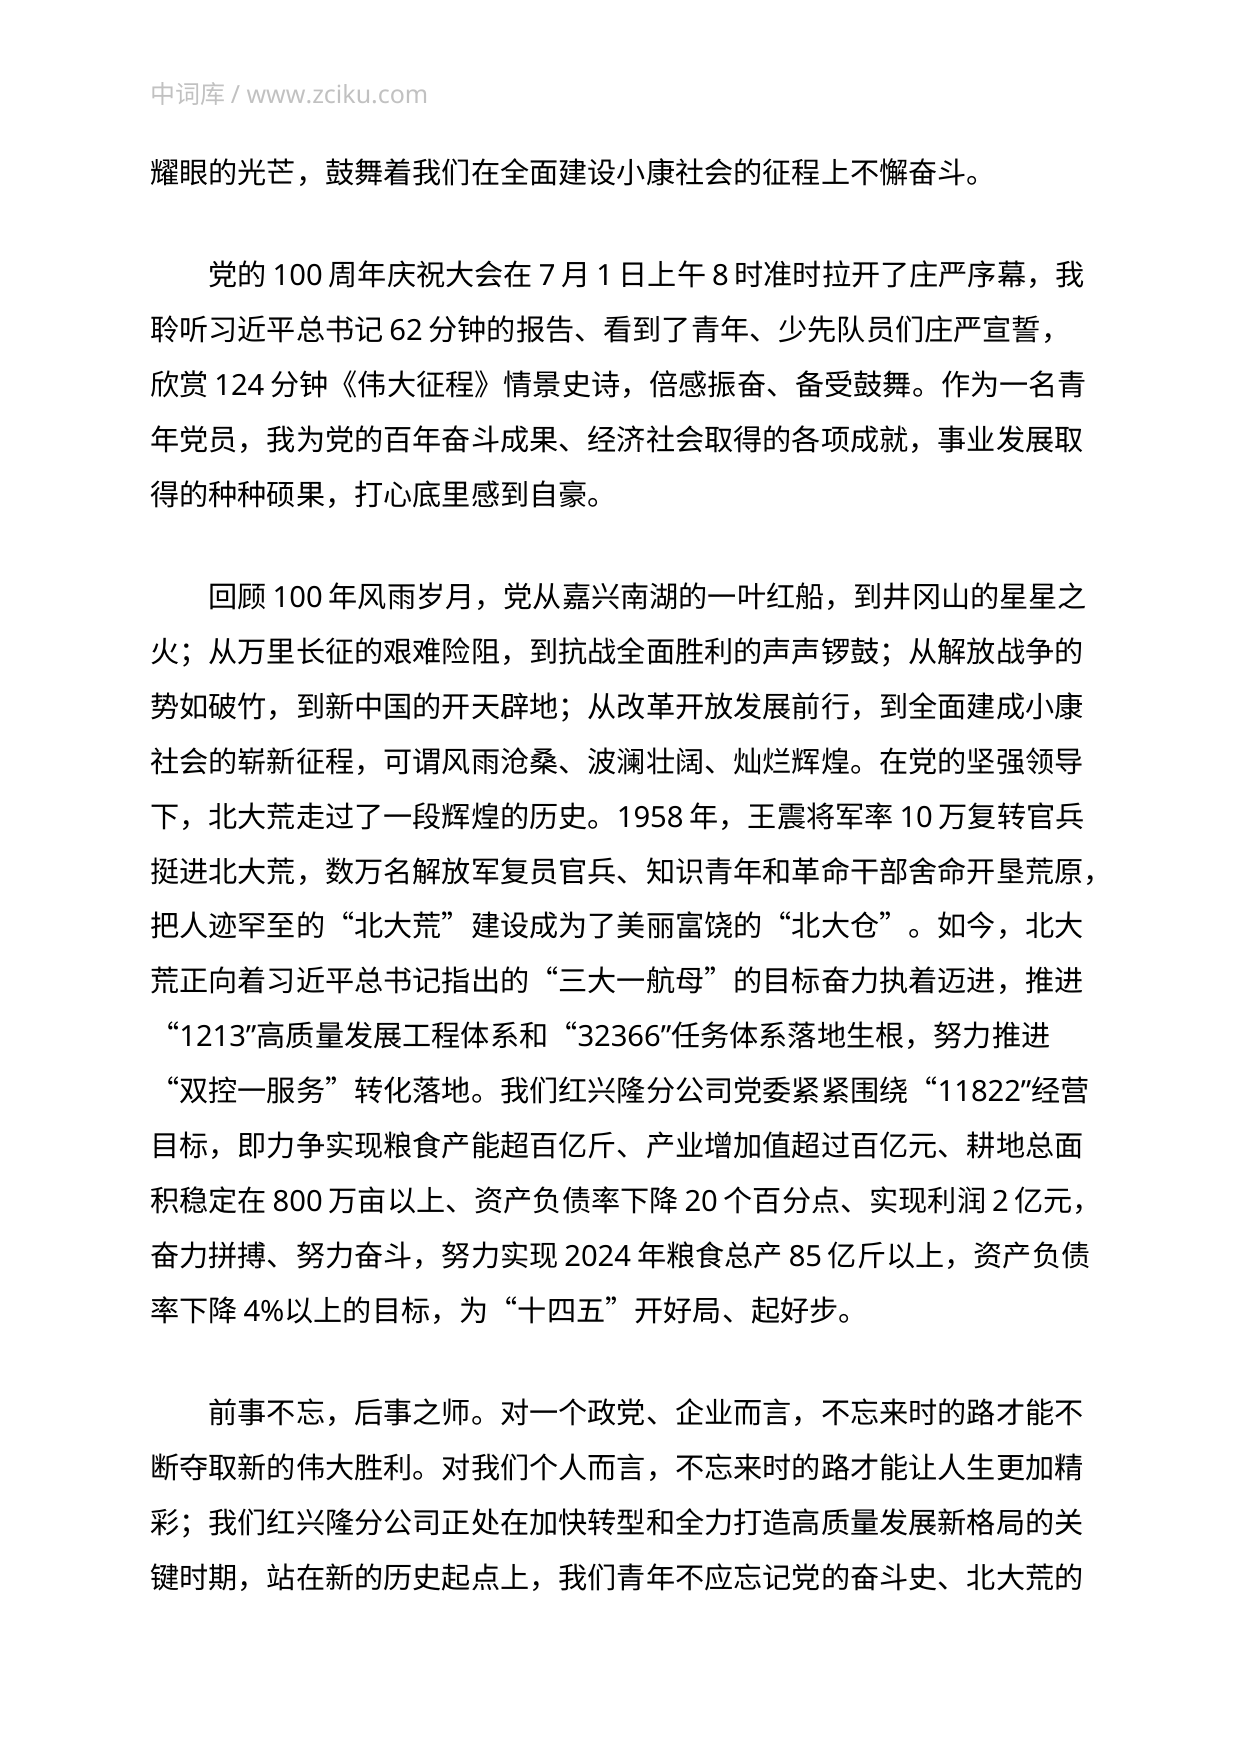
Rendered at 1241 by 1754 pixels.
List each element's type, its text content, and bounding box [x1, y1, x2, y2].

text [150, 150, 1090, 192]
text 回顾100年风雨岁月，党从嘉兴南湖的一叶红船，到井冈山的星星之火；从万里长征的艰难险阻，到抗战全面胜利的声声锣鼓；从解放战争的势如破竹，到新中国的开天辟地；从改革开放发展前行，到全面建成小康社会的崭新征程，可谓风雨沧桑、波澜壮阔、灿烂辉煌。在党的坚强领导下，北大荒走过了一段辉煌的历史。1958年，王震将军率10万复转官兵挺进北大荒，数万名解放军复员官兵、知识青年和革命干部舍命开垦荒原，把人迹罕至的“北大荒”建设成为了美丽富饶的“北大仓”。如今，北大荒正向着习近平总书记指出的“三大一航母”的目标奋力执着迈进，推进“1213”高质量发展工程体系和“32366”任务体系落地生根，努力推进“双控一服务”转化落地。我们红兴隆分公司党委紧紧围绕“11822”经营目标，即力争实现粮食产能超百亿斤、产业增加值超过百亿元、耕地总面积稳定在800万亩以上、资产负债率下降20个百分点、实现利润2亿元，奋力拼搏、努力奋斗，努力实现2024年粮食总产85亿斤以上，资产负债率下降4%以上的目标，为“十四五”开好局、起好步。 [150, 573, 1090, 1330]
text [150, 1390, 1090, 1597]
text 党的100周年庆祝大会在7月1日上午8时准时拉开了庄严序幕，我聆听习近平总书记62分钟的报告、看到了青年、少先队员们庄严宣誓，欣赏124分钟《伟大征程》情景史诗，倍感振奋、备受鼓舞。作为一名青年党员，我为党的百年奋斗成果、经济社会取得的各项成就，事业发展取得的种种硕果，打心底里感到自豪。 [150, 252, 1090, 514]
